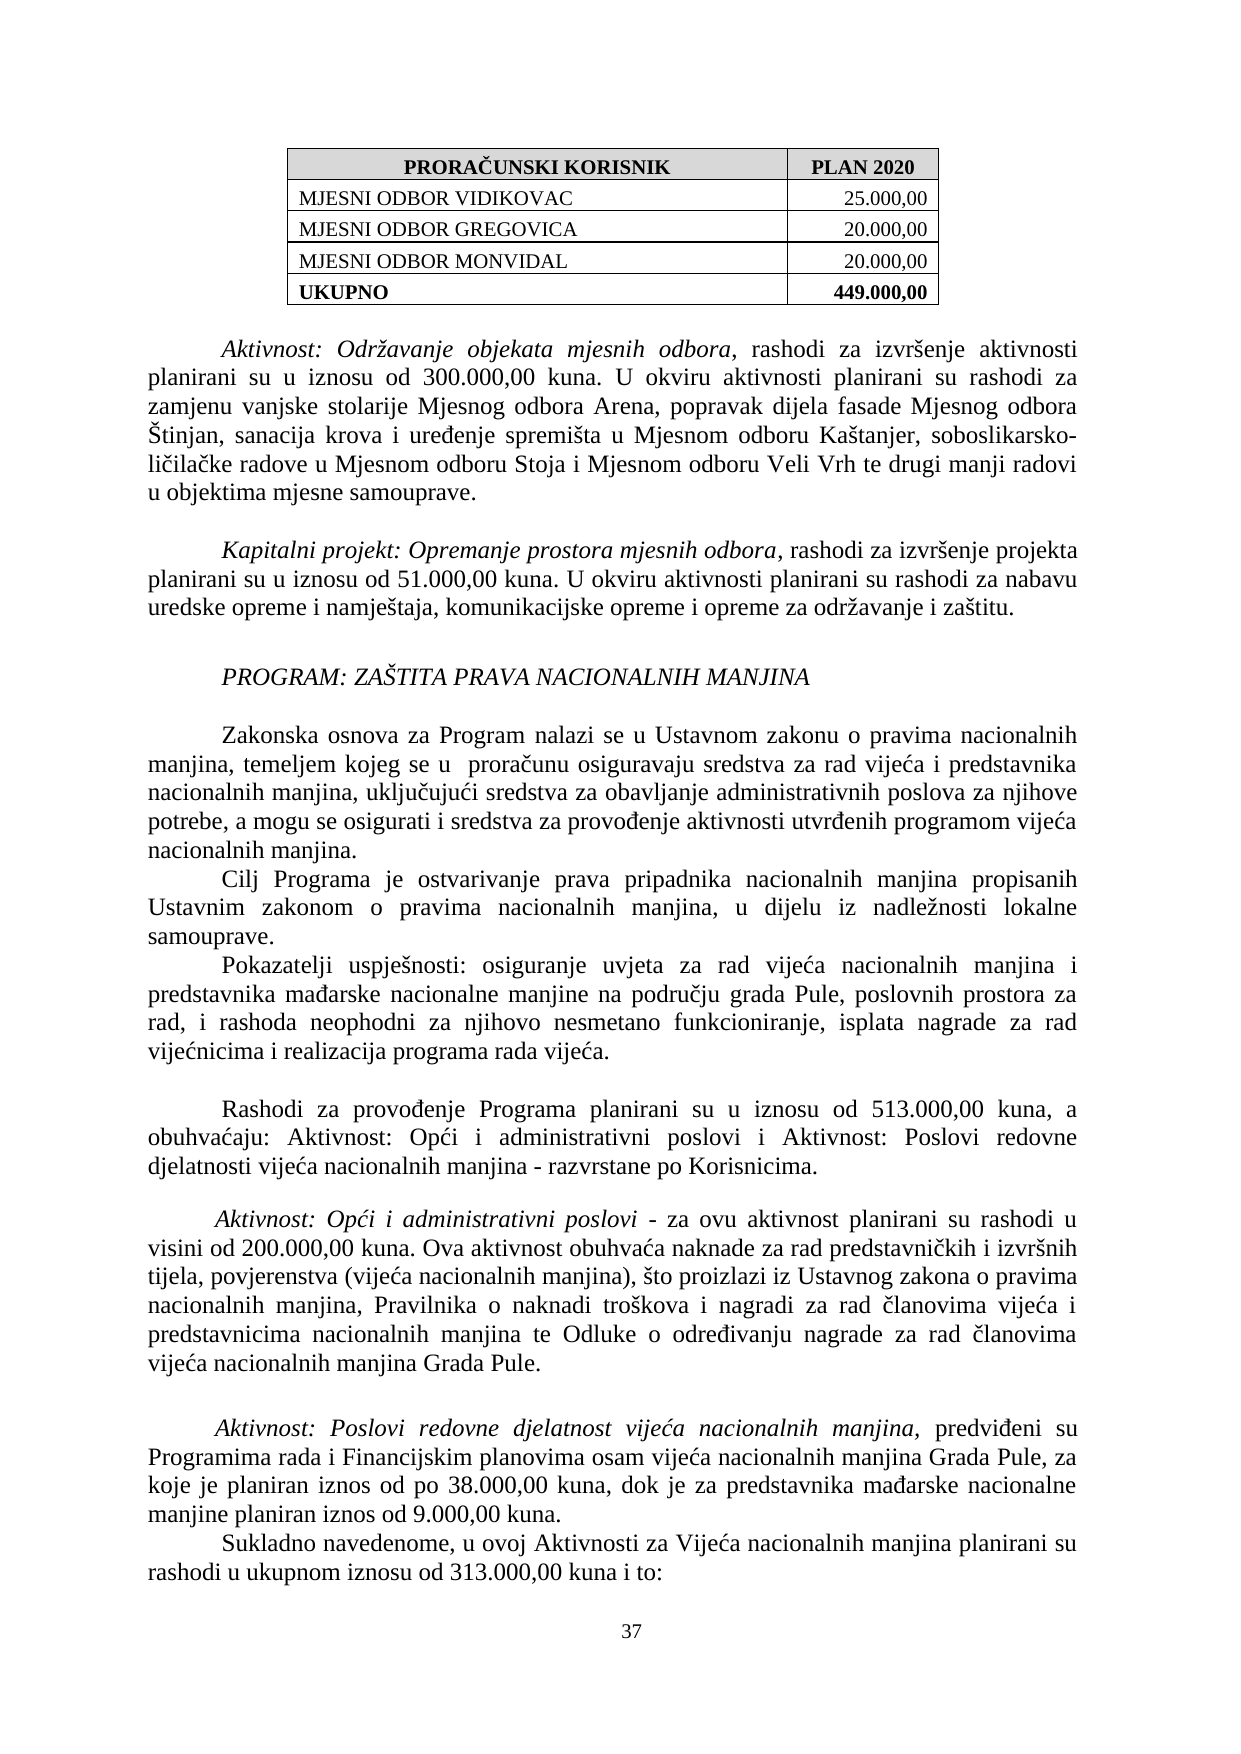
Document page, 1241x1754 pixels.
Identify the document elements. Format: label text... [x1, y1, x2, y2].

text Aktivnost: Poslovi redovne djelatnost vijeća nacionalnih manjina, predviđeni su Programima rada i Financijskim planovima osam vijeća nacionalnih manjina Grada Pule, za koje je planiran iznos od po 38.000,00 kuna, dok je za predstavnika mađarske nacionalne manjine planiran iznos od 9.000,00 kuna. [148, 1413, 1078, 1528]
text PROGRAM: ZAŠTITA PRAVA NACIONALNIH MANJINA [148, 662, 1078, 691]
text Sukladno navedenome, u ovoj Aktivnosti za Vijeća nacionalnih manjina planirani su rashodi u ukupnom iznosu od 313.000,00 kuna i to: [148, 1528, 1078, 1586]
table_cell MJESNI ODBOR GREGOVICA [288, 211, 787, 241]
table_header PLAN 2020 [788, 149, 938, 179]
text Kapitalni projekt: Opremanje prostora mjesnih odbora, rashodi za izvršenje projekta planirani su u iznosu od 51.000,00 kuna. U okviru aktivnosti planirani su rashodi za nabavu uredske opreme i namještaja, komunikacijske opreme i opreme za održavanje i zaštitu. [148, 535, 1078, 621]
text Aktivnost: Održavanje objekata mjesnih odbora, rashodi za izvršenje aktivnosti planirani su u iznosu od 300.000,00 kuna. U okviru aktivnosti planirani su rashodi za zamjenu vanjske stolarije Mjesnog odbora Arena, popravak dijela fasade Mjesnog odbora Štinjan, sanacija krova i uređenje spremišta u Mjesnom odboru Kaštanjer, soboslikarsko-ličilačke radove u Mjesnom odboru Stoja i Mjesnom odboru Veli Vrh te drugi manji radovi u objektima mjesne samouprave. [148, 334, 1078, 506]
text Pokazatelji uspješnosti: osiguranje uvjeta za rad vijeća nacionalnih manjina i predstavnika mađarske nacionalne manjine na području grada Pule, poslovnih prostora za rad, i rashoda neophodni za njihovo nesmetano funkcioniranje, isplata nagrade za rad vijećnicima i realizacija programa rada vijeća. [148, 950, 1078, 1065]
subtitle Zakonska osnova za Program nalazi se u Ustavnom zakonu o pravima nacionalnih manjina, temeljem kojeg se u proračunu osiguravaju sredstva za rad vijeća i predstavnika nacionalnih manjina, uključujući sredstva za obavljanje administrativnih poslova za njihove potrebe, a mogu se osigurati i sredstva za provođenje aktivnosti utvrđenih programom vijeća nacionalnih manjina. [148, 720, 1078, 864]
table_cell 20.000,00 [788, 211, 938, 241]
table_cell UKUPNO [288, 274, 787, 304]
table_cell MJESNI ODBOR MONVIDAL [288, 243, 787, 273]
table_cell 25.000,00 [788, 180, 938, 210]
text Aktivnost: Opći i administrativni poslovi - za ovu aktivnost planirani su rashodi u visini od 200.000,00 kuna. Ova aktivnost obuhvaća naknade za rad predstavničkih i izvršnih tijela, povjerenstva (vijeća nacionalnih manjina), što proizlazi iz Ustavnog zakona o pravima nacionalnih manjina, Pravilnika o naknadi troškova i nagradi za rad članovima vijeća i predstavnicima nacionalnih manjina te Odluke o određivanju nagrade za rad članovima vijeća nacionalnih manjina Grada Pule. [148, 1204, 1078, 1376]
table_header PRORAČUNSKI KORISNIK [288, 149, 787, 179]
table_cell 20.000,00 [788, 243, 938, 273]
table_cell MJESNI ODBOR VIDIKOVAC [288, 180, 787, 210]
text Rashodi za provođenje Programa planirani su u iznosu od 513.000,00 kuna, a obuhvaćaju: Aktivnost: Opći i administrativni poslovi i Aktivnost: Poslovi redovne djelatnosti vijeća nacionalnih manjina - razvrstane po Korisnicima. [148, 1094, 1078, 1180]
text Cilj Programa je ostvarivanje prava pripadnika nacionalnih manjina propisanih Ustavnim zakonom o pravima nacionalnih manjina, u dijelu iz nadležnosti lokalne samouprave. [148, 864, 1078, 950]
table_cell 449.000,00 [788, 274, 938, 304]
